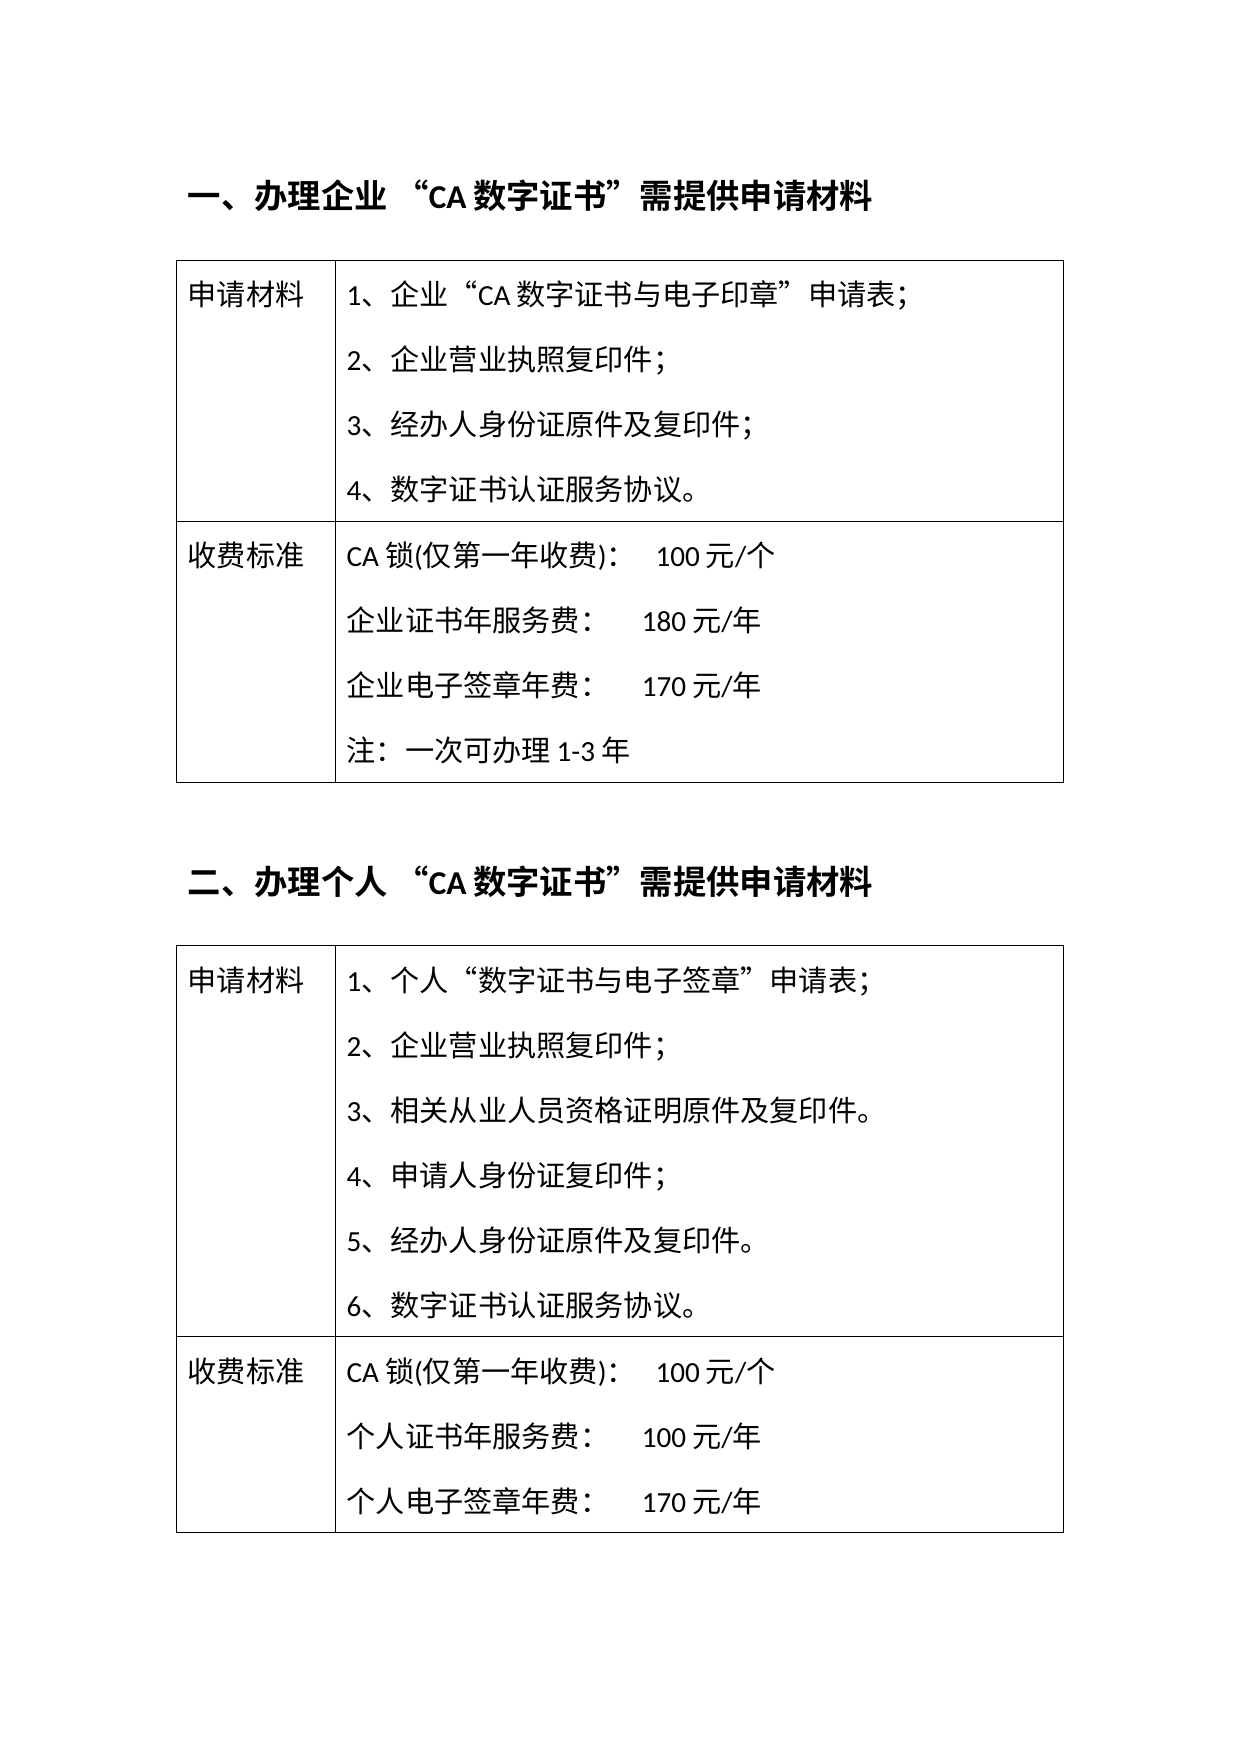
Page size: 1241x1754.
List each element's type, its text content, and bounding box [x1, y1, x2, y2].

table_header 申请材料 [177, 946, 335, 1336]
text 一、办理企业 “CA数字证书”需提供申请材料 [187, 162, 1053, 227]
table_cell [336, 1337, 1063, 1532]
table_cell 收费标准 [177, 522, 335, 782]
table_header 1、企业“CA数字证书与电子印章”申请表； 2、企业营业执照复印件； 3、经办人身份证原件及复印件； 4、数字证书认证服务协议。 [336, 261, 1063, 521]
text 二、办理个人 “CA数字证书”需提供申请材料 [187, 848, 1053, 913]
table_header 申请材料 [177, 261, 335, 521]
table_header 1、个人“数字证书与电子签章”申请表； 2、企业营业执照复印件； 3、相关从业人员资格证明原件及复印件。 4、申请人身份证复印件； 5、经办人身份证原件及复印件。 6、数字证书认证服务协议。 [336, 946, 1063, 1336]
table_cell 收费标准 [177, 1337, 335, 1532]
table_cell CA锁(仅第一年收费)： 100元/个 企业证书年服务费： 180元/年 企业电子签章年费： 170元/年 注：一次可办理1-3年 [336, 522, 1063, 782]
